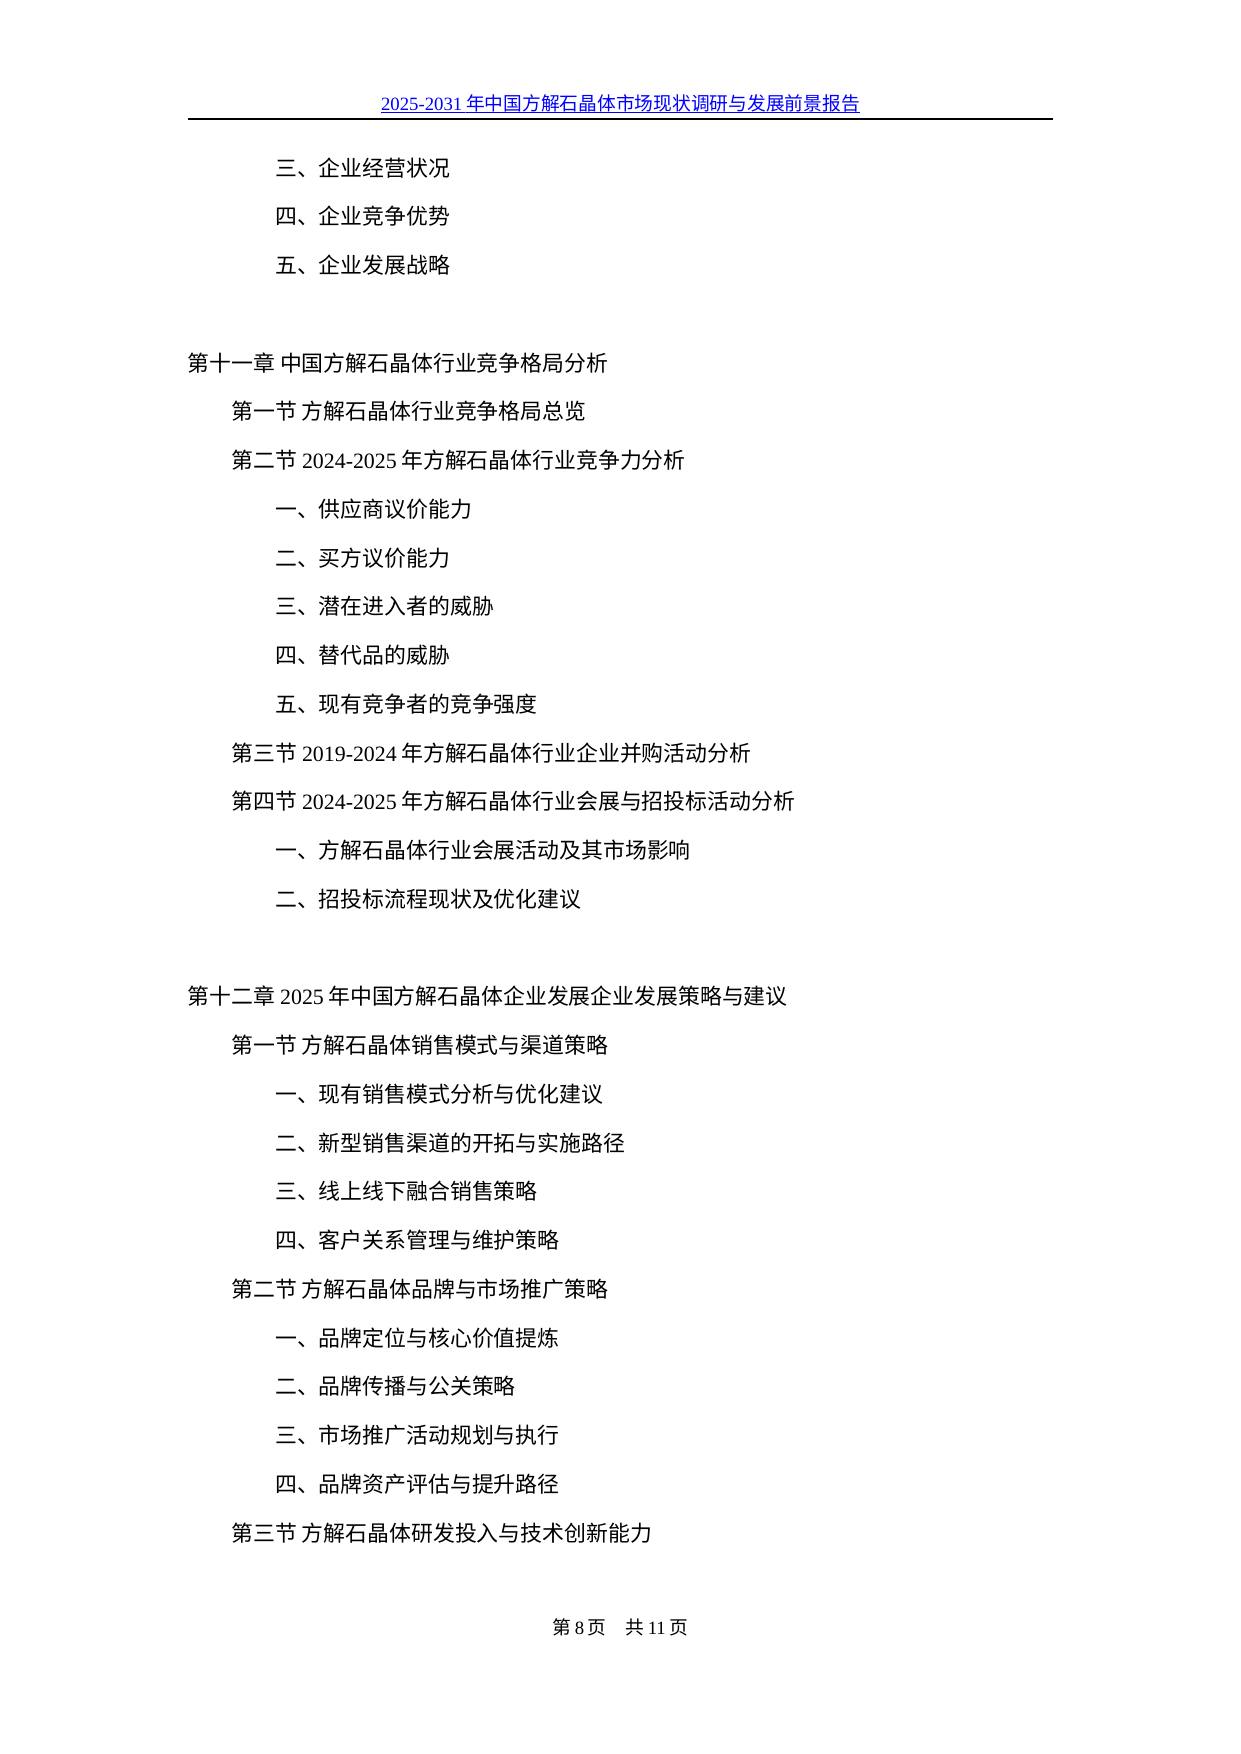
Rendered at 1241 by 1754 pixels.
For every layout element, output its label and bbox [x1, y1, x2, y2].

text [187, 150, 1053, 1548]
